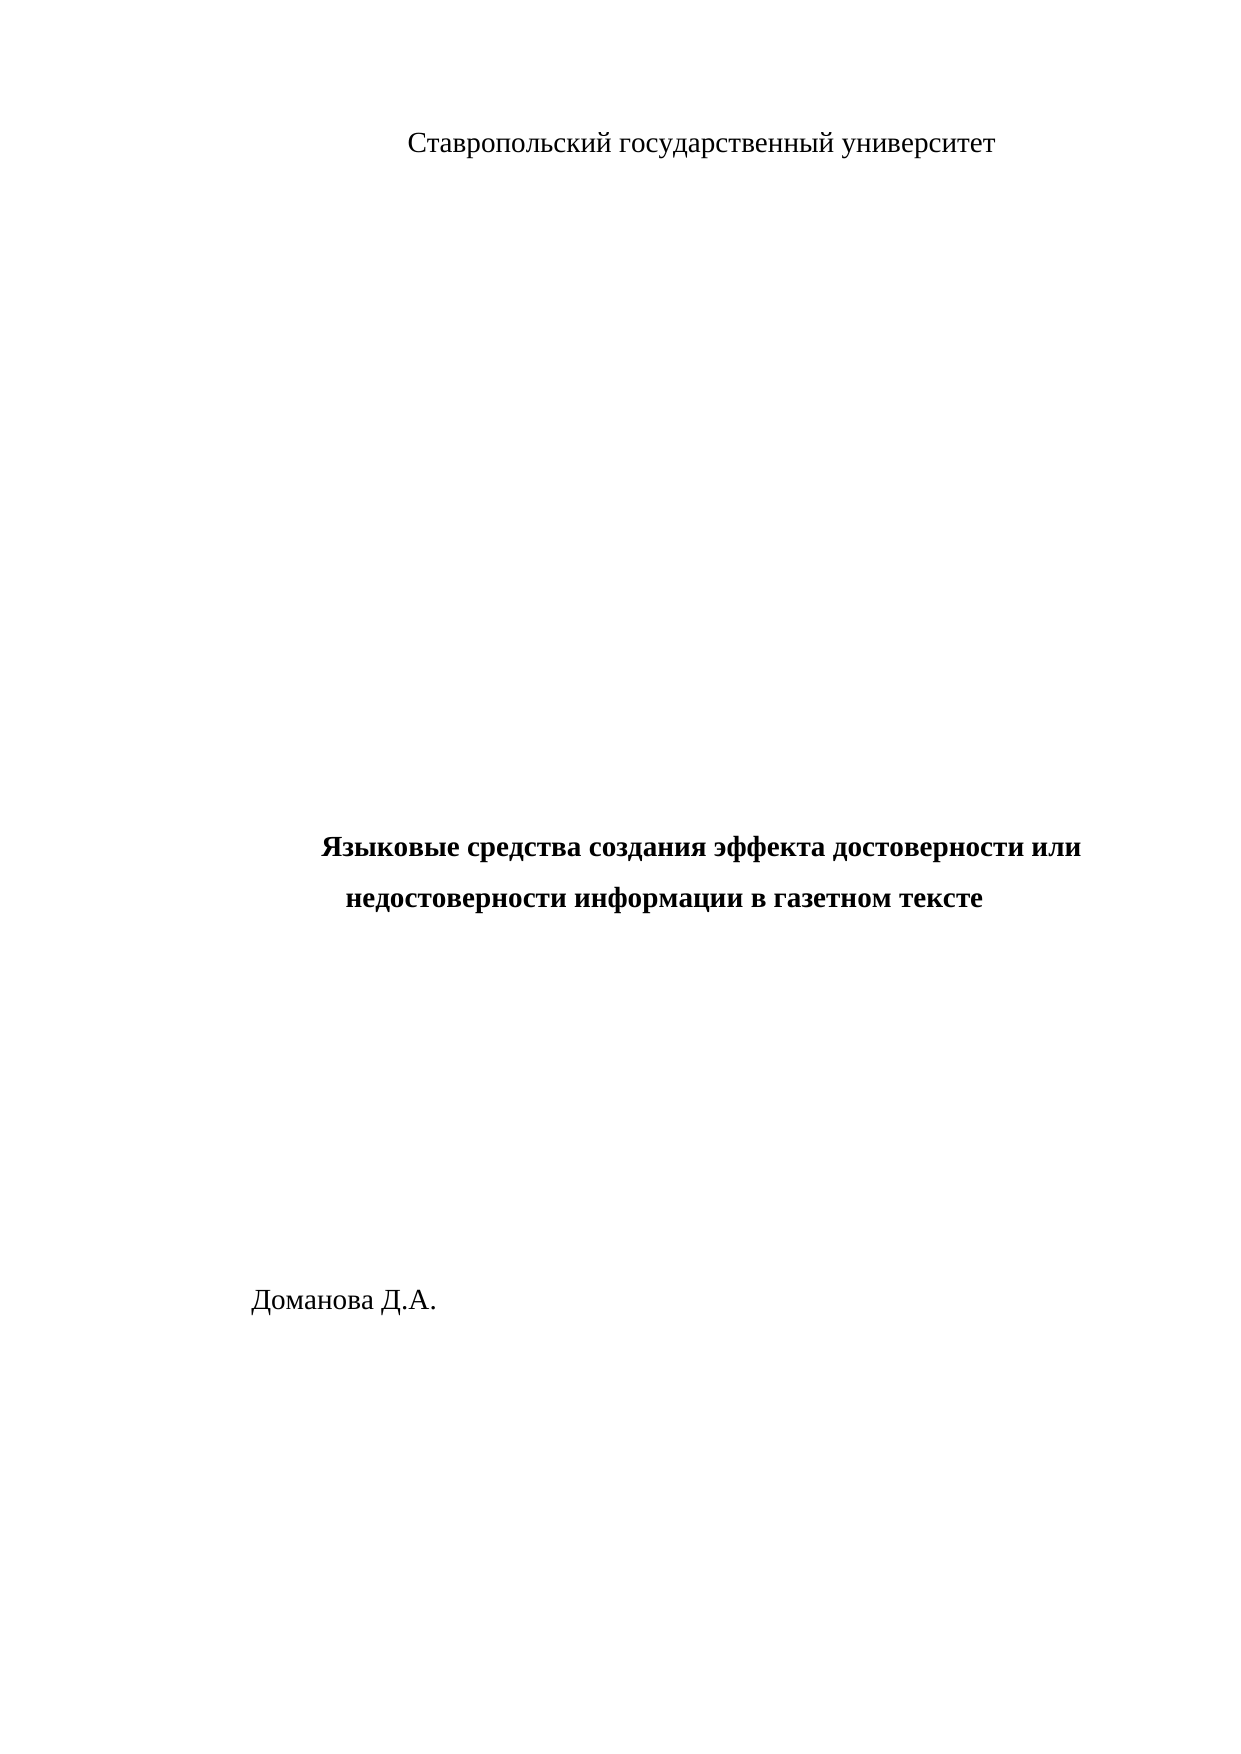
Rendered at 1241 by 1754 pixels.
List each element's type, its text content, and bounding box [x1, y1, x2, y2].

text Ставропольский государственный университет [177, 125, 1152, 159]
text Языковые средства создания эффекта достоверности или недостоверности информации в газетном тексте [177, 829, 1152, 913]
text Доманова Д.А. [177, 1282, 1152, 1316]
